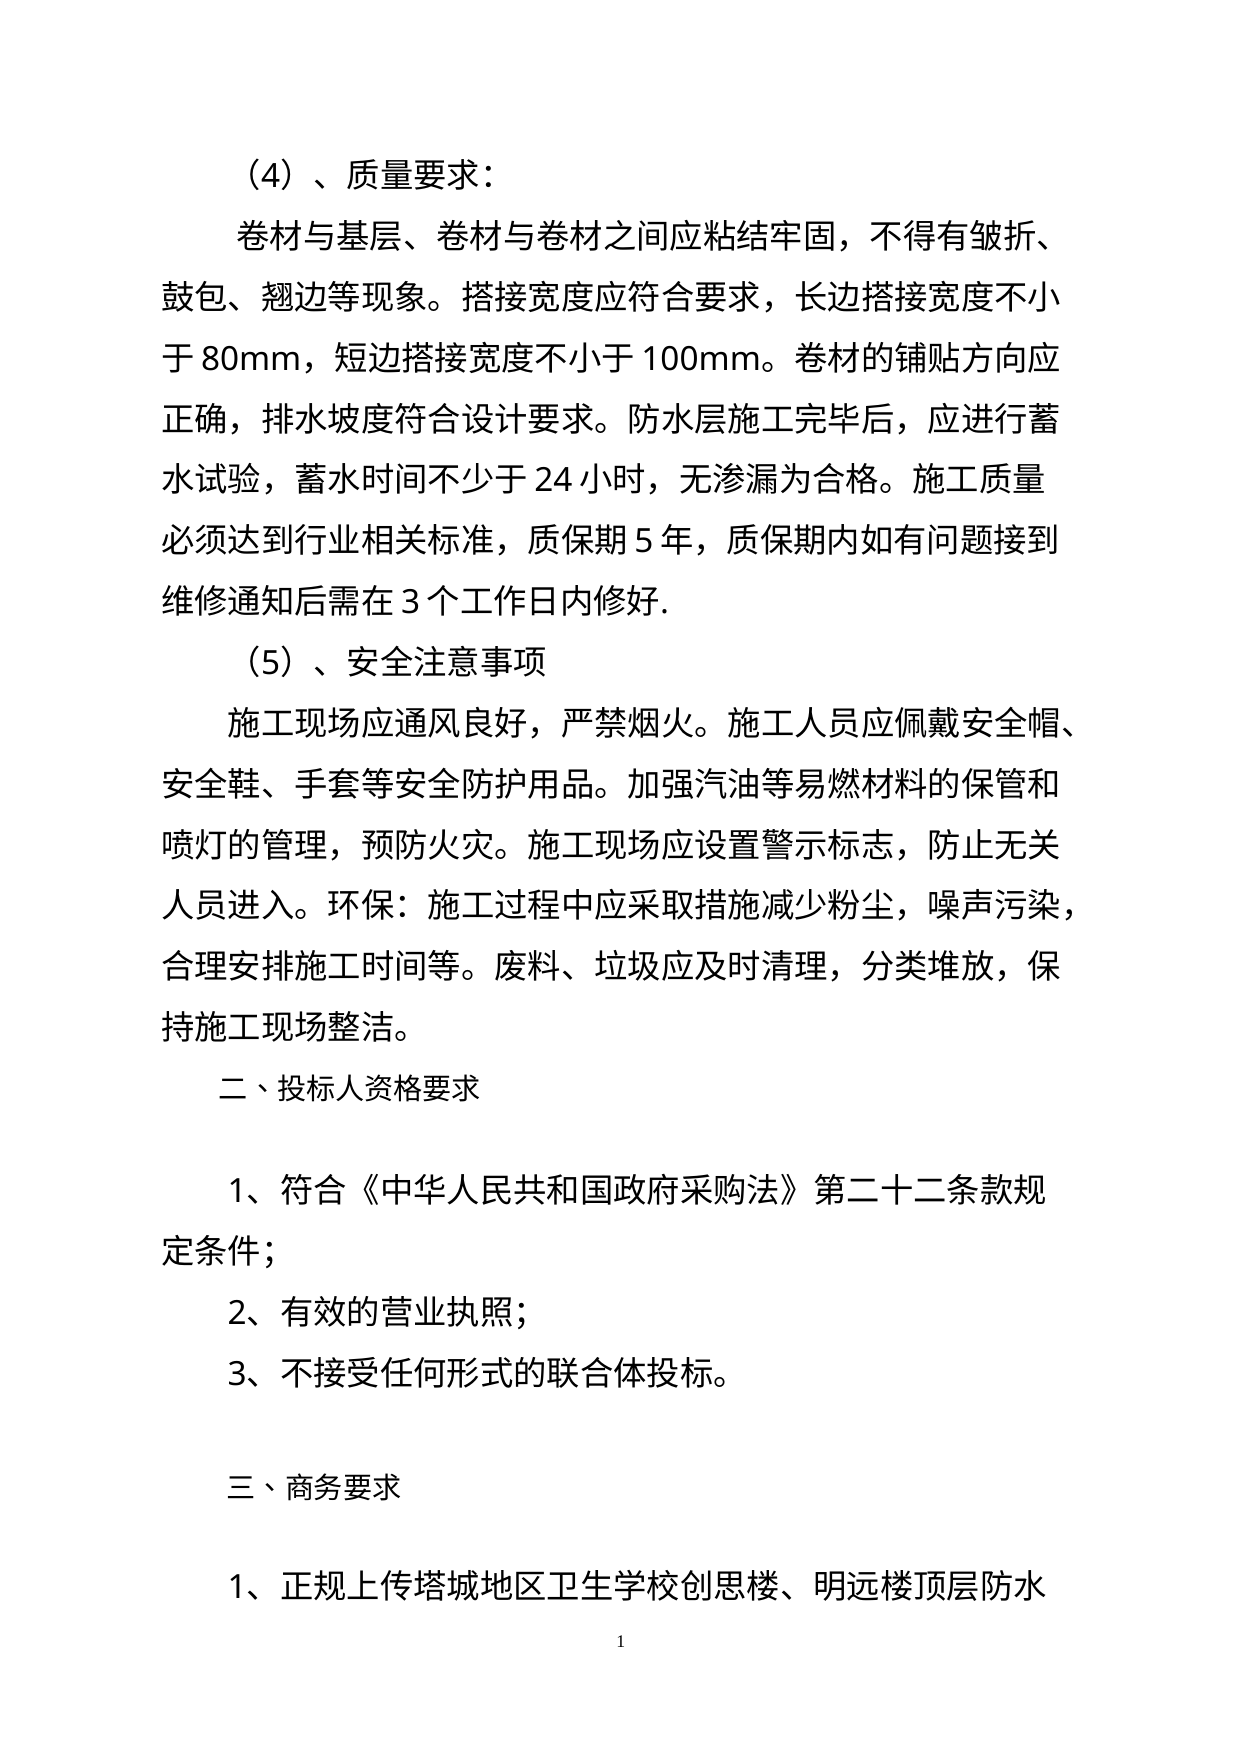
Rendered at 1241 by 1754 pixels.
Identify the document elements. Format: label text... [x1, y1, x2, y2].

text 卷材与基层、卷材与卷材之间应粘结牢固，不得有皱折、鼓包、翘边等现象。搭接宽度应符合要求，长边搭接宽度不小于80mm，短边搭接宽度不小于100mm。卷材的铺贴方向应正确，排水坡度符合设计要求。防水层施工完毕后，应进行蓄水试验，蓄水时间不少于24小时，无渗漏为合格。施工质量必须达到行业相关标准，质保期5年，质保期内如有问题接到维修通知后需在3个工作日内修好. [161, 210, 1072, 623]
text 3、不接受任何形式的联合体投标。 [161, 1347, 1072, 1395]
text 1、符合《中华人民共和国政府采购法》第二十二条款规定条件； [161, 1164, 1072, 1273]
text 施工现场应通风良好，严禁烟火。施工人员应佩戴安全帽、安全鞋、手套等安全防护用品。加强汽油等易燃材料的保管和喷灯的管理，预防火灾。施工现场应设置警示标志，防止无关人员进入。环保：施工过程中应采取措施减少粉尘，噪声污染，合理安排施工时间等。废料、垃圾应及时清理，分类堆放，保持施工现场整洁。 [161, 697, 1072, 1049]
text 2、有效的营业执照； [161, 1286, 1072, 1334]
text 二、投标人资格要求 [161, 1068, 1072, 1107]
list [161, 1560, 1072, 1609]
text （4）、质量要求： [161, 149, 1072, 197]
text （5）、安全注意事项 [161, 636, 1072, 684]
list 商务要求 [226, 1465, 1072, 1507]
